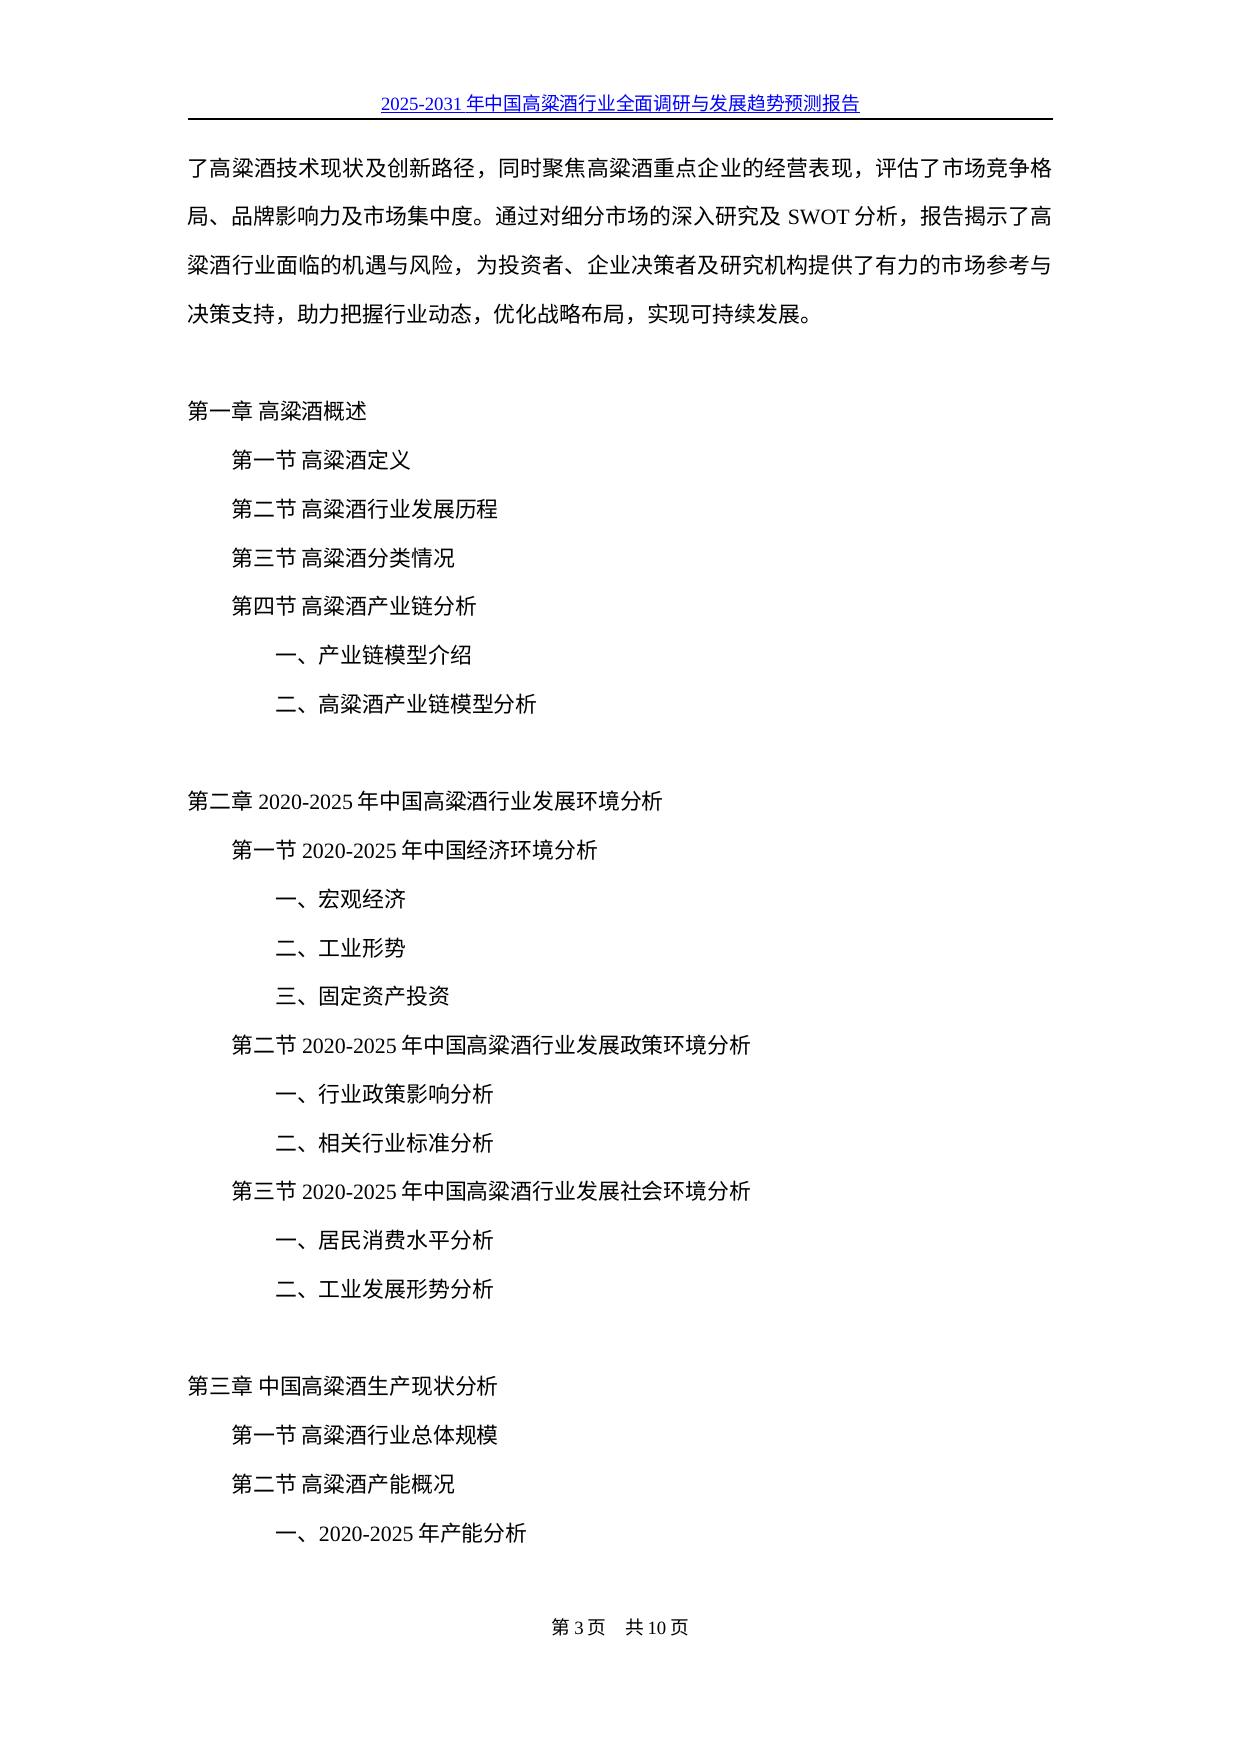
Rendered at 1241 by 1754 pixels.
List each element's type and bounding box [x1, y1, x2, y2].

text [187, 150, 1053, 1548]
